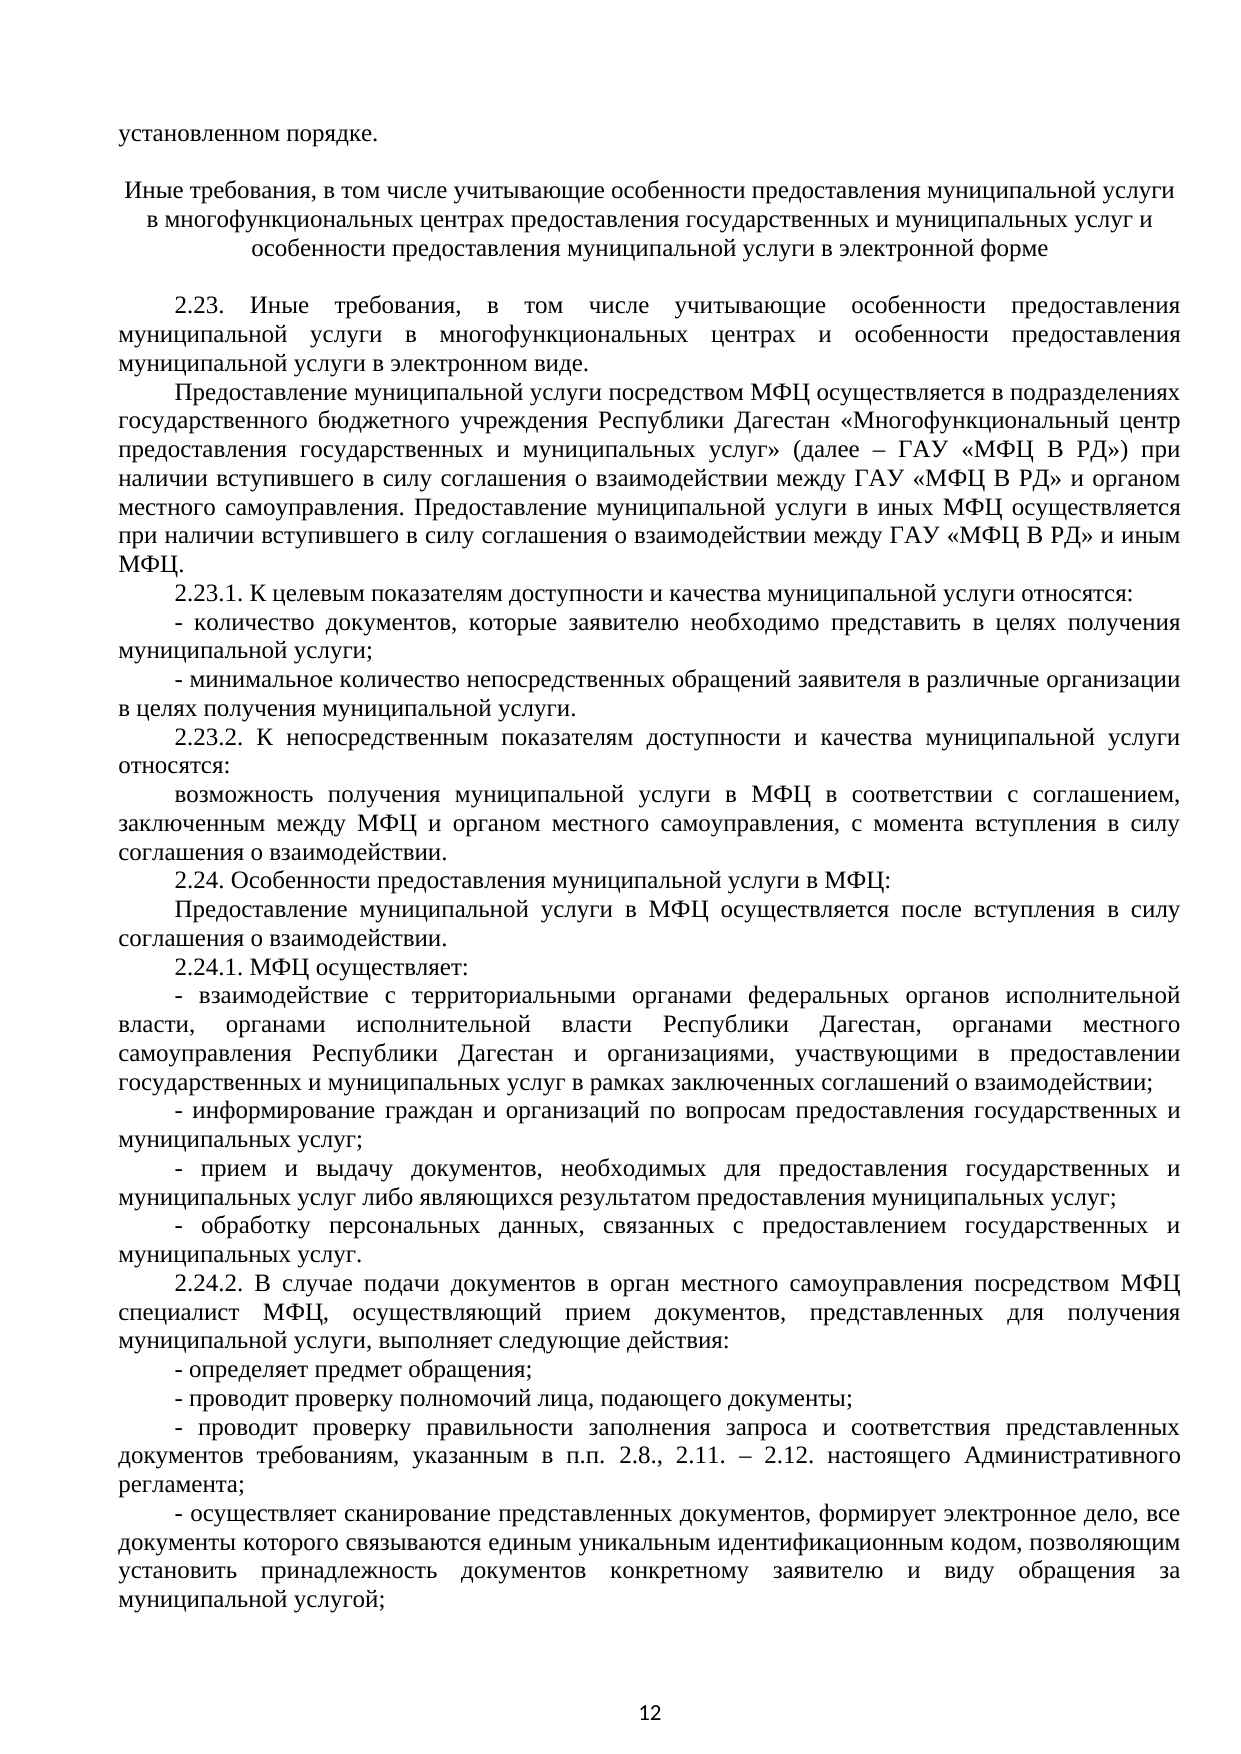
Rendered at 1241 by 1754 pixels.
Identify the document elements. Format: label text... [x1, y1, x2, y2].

text - взаимодействие с территориальными органами федеральных органов исполнительной власти, органами исполнительной власти Республики Дагестан, органами местного самоуправления Республики Дагестан и организациями, участвующими в предоставлении государственных и муниципальных услуг в рамках заключенных соглашений о взаимодействии; [118, 981, 1181, 1096]
text возможность получения муниципальной услуги в МФЦ в соответствии с соглашением, заключенным между МФЦ и органом местного самоуправления, с момента вступления в силу соглашения о взаимодействии. [118, 779, 1181, 866]
text 2.23. Иные требования, в том числе учитывающие особенности предоставления муниципальной услуги в многофункциональных центрах и особенности предоставления муниципальной услуги в электронном виде. [118, 291, 1181, 377]
text - проводит проверку полномочий лица, подающего документы; [118, 1383, 1181, 1412]
text - информирование граждан и организаций по вопросам предоставления государственных и муниципальных услуг; [118, 1096, 1181, 1153]
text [118, 118, 1181, 147]
text - определяет предмет обращения; [118, 1354, 1181, 1383]
text Предоставление муниципальной услуги в МФЦ осуществляется после вступления в силу соглашения о взаимодействии. [118, 894, 1181, 952]
text - прием и выдачу документов, необходимых для предоставления государственных и муниципальных услуг либо являющихся результатом предоставления муниципальных услуг; [118, 1153, 1181, 1211]
text - осуществляет сканирование представленных документов, формирует электронное дело, все документы которого связываются единым уникальным идентификационным кодом, позволяющим установить принадлежность документов конкретному заявителю и виду обращения за муниципальной услугой; [118, 1498, 1181, 1613]
text - минимальное количество непосредственных обращений заявителя в различные организации в целях получения муниципальной услуги. [118, 664, 1181, 722]
text Иные требования, в том числе учитывающие особенности предоставления муниципальной услуги в многофункциональных центрах предоставления государственных и муниципальных услуг и особенности предоставления муниципальной услуги в электронной форме [118, 176, 1181, 262]
text Предоставление муниципальной услуги посредством МФЦ осуществляется в подразделениях государственного бюджетного учреждения Республики Дагестан «Многофункциональный центр предоставления государственных и муниципальных услуг» (далее – ГАУ «МФЦ В РД») при наличии вступившего в силу соглашения о взаимодействии между ГАУ «МФЦ В РД» и органом местного самоуправления. Предоставление муниципальной услуги в иных МФЦ осуществляется при наличии вступившего в силу соглашения о взаимодействии между ГАУ «МФЦ В РД» и иным МФЦ. [118, 377, 1181, 578]
text - проводит проверку правильности заполнения запроса и соответствия представленных документов требованиям, указанным в п.п. 2.8., 2.11. – 2.12. настоящего Административного регламента; [118, 1412, 1181, 1498]
text 2.23.1. К целевым показателям доступности и качества муниципальной услуги относятся: [118, 578, 1181, 607]
text - обработку персональных данных, связанных с предоставлением государственных и муниципальных услуг. [118, 1211, 1181, 1268]
text 2.24.2. В случае подачи документов в орган местного самоуправления посредством МФЦ специалист МФЦ, осуществляющий прием документов, представленных для получения муниципальной услуги, выполняет следующие действия: [118, 1268, 1181, 1354]
text 2.24. Особенности предоставления муниципальной услуги в МФЦ: [118, 866, 1181, 894]
text 2.23.2. К непосредственным показателям доступности и качества муниципальной услуги относятся: [118, 722, 1181, 779]
text 2.24.1. МФЦ осуществляет: [118, 952, 1181, 981]
text - количество документов, которые заявителю необходимо представить в целях получения муниципальной услуги; [118, 607, 1181, 664]
